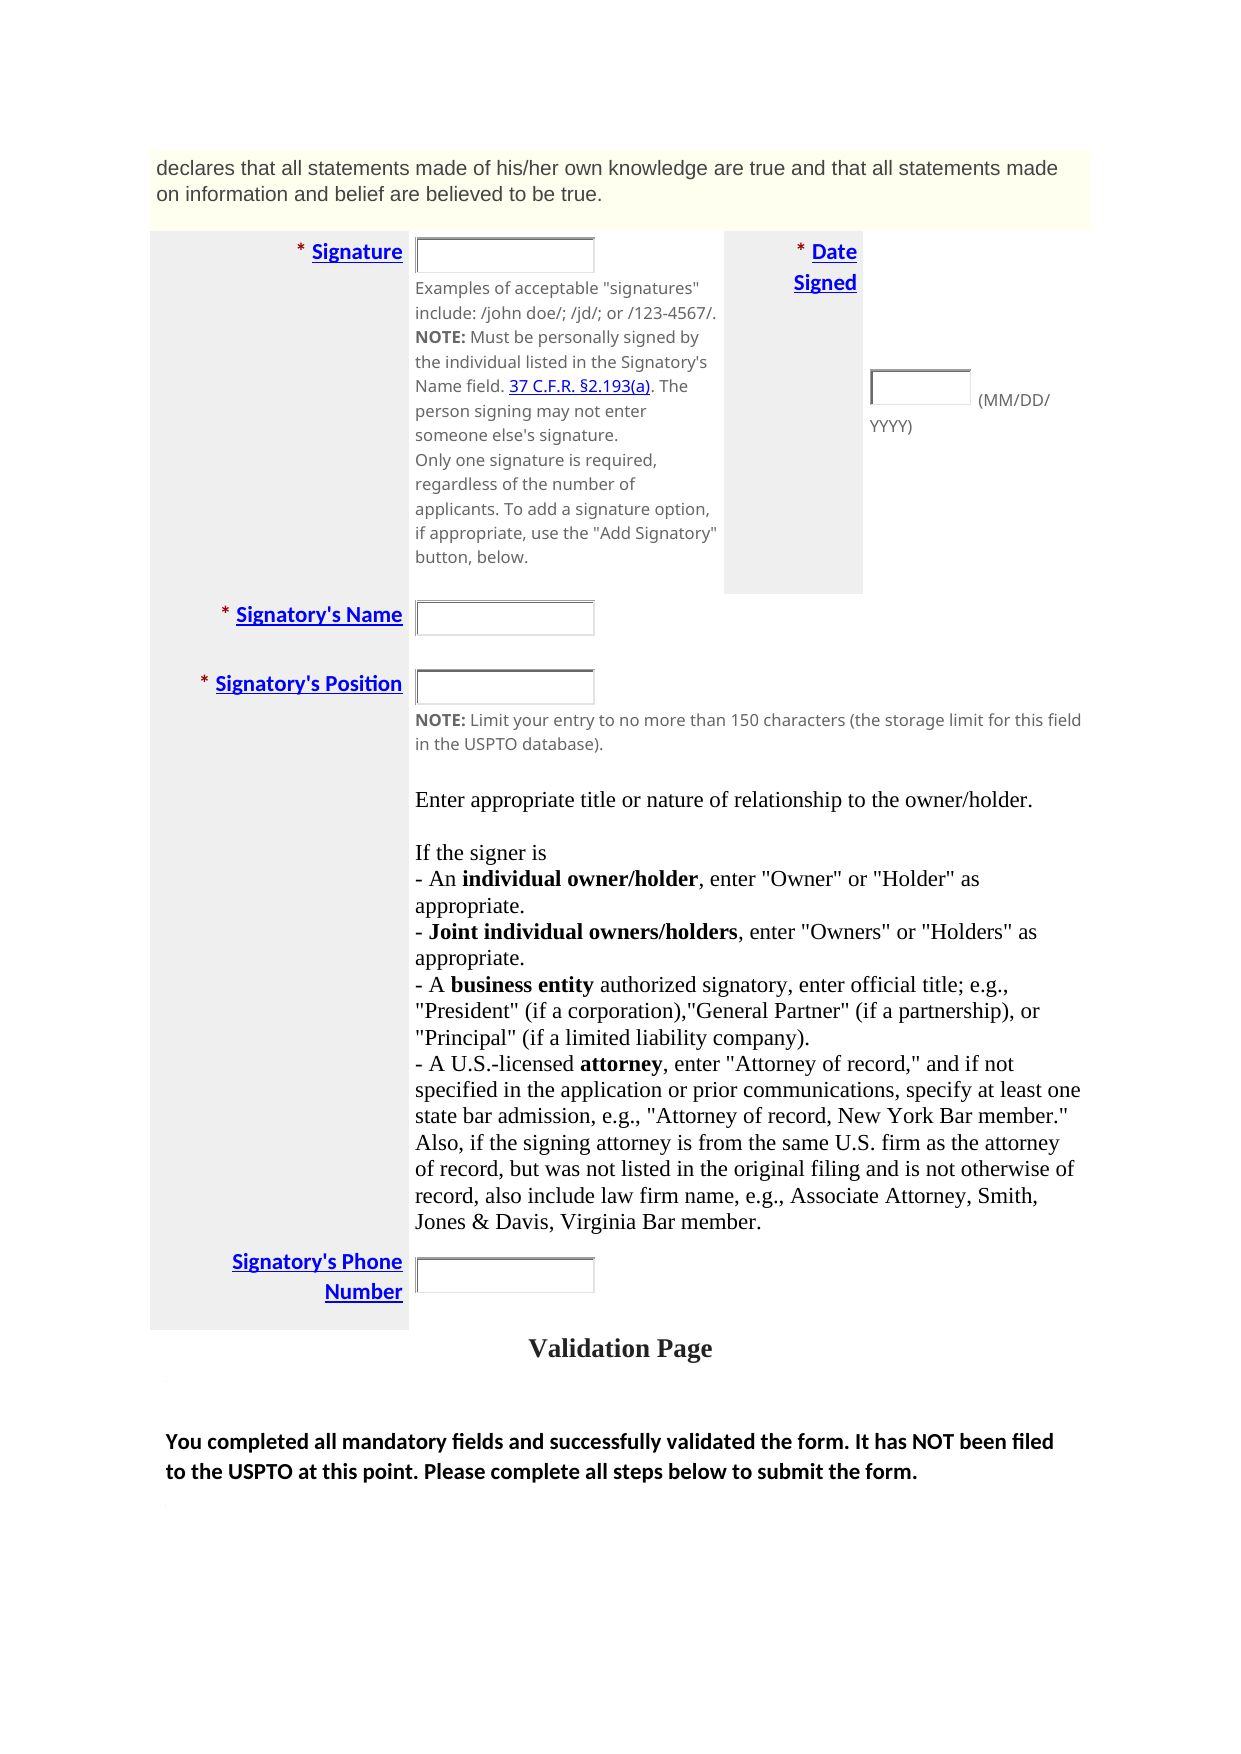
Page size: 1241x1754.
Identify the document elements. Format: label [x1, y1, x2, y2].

table_cell [150, 1365, 1090, 1567]
table_cell [150, 1330, 1090, 1364]
